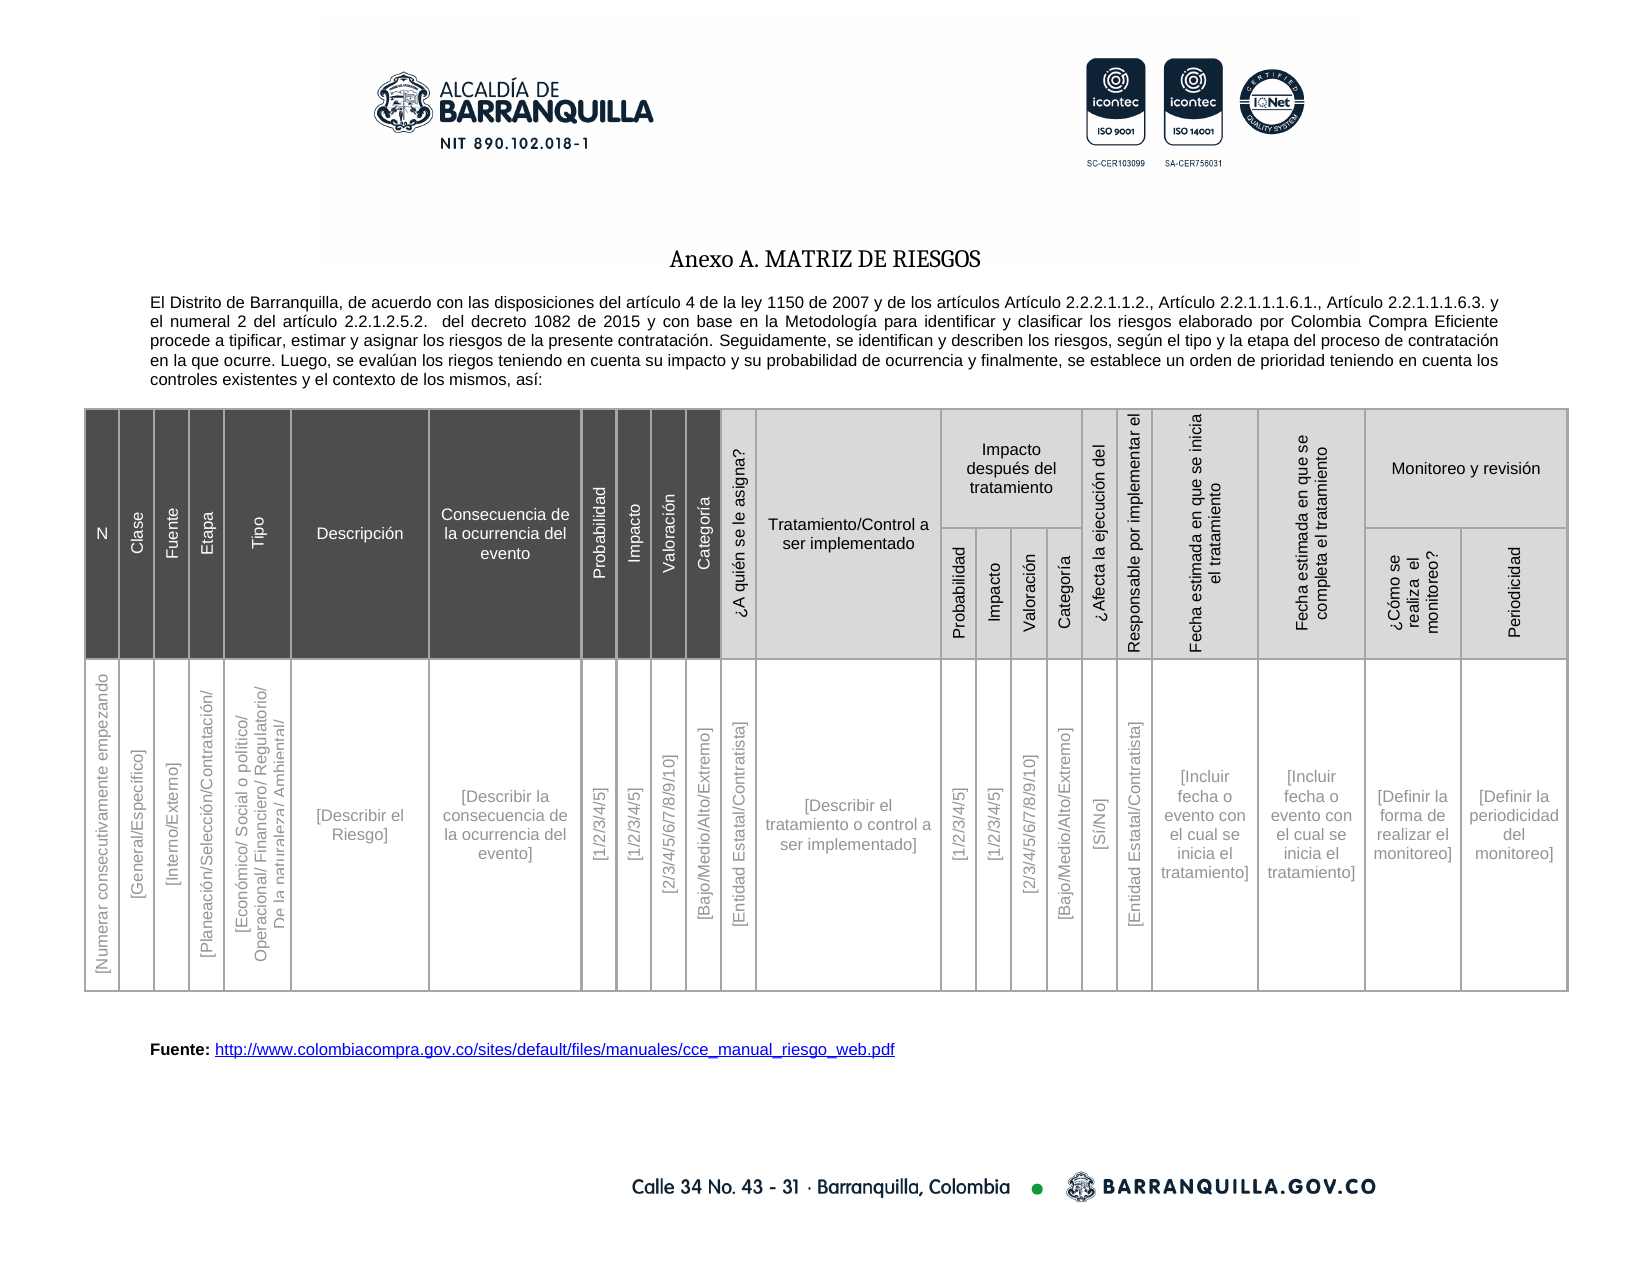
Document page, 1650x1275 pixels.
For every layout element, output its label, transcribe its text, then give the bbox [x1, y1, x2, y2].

table_cell Categoría [1048, 529, 1081, 658]
table_header Valoración [652, 410, 685, 658]
picture [314, 11, 1364, 264]
table_header Etapa [190, 410, 223, 658]
table_header Consecuencia de la ocurrencia del evento [430, 410, 580, 658]
table_header Tratamiento/Control a ser implementado [757, 410, 940, 658]
table_cell [Definir la periodicidad del monitoreo] [1462, 660, 1566, 990]
table_header Responsable por implementar el tratamiento [1118, 410, 1151, 658]
picture [777, 254, 781, 264]
table_cell [Numerar consecutivamente empezando en 1] [86, 660, 118, 990]
table_header ¿Afecta la ejecución del contrato? [1083, 410, 1116, 658]
table_header Clase [120, 410, 153, 658]
table_cell [Entidad Estatal/Contratista] [1118, 660, 1151, 990]
table_header Categoría [687, 410, 720, 658]
picture [724, 256, 730, 264]
table_header Descripción [292, 410, 428, 658]
picture [897, 251, 903, 258]
picture [862, 252, 869, 264]
picture [957, 251, 966, 264]
table_cell [Describir el tratamiento o control a ser implementado] [757, 660, 940, 990]
text El Distrito de Barranquilla, de acuerdo con las disposiciones del artículo 4 de la ley 1150 de 2007 y de los artículos Artículo 2.2.2.1.1.2., Artículo 2.2.1.1.1.6.1., Artículo 2.2.1.1.1.6.3. y el numeral 2 del artículo 2.2.1.2.5.2. del decreto 1082 de 2015 y con base en la Metodología para identificar y clasificar los riesgos elaborado por Colombia Compra Eficiente procede a tipificar, estimar y asignar los riesgos de la presente contratación. Seguidamente, se identifican y describen los riesgos, según el tipo y la etapa del proceso de contratación en la que ocurre. Luego, se evalúan los riegos teniendo en cuenta su impacto y su probabilidad de ocurrencia y finalmente, se establece un orden de prioridad teniendo en cuenta los controles existentes y el contexto de los mismos, así: [150, 293, 1500, 389]
table_header Probabilidad [583, 410, 615, 658]
table_cell [Planeación/Selección/Contratación/Ejecución] [190, 660, 223, 990]
table_cell [1/2/3/4/5] [618, 660, 650, 990]
table_cell [1/2/3/4/5] [977, 660, 1010, 990]
table_header Fuente [155, 410, 188, 658]
text Fuente: http://www.colombiacompra.gov.co/sites/default/files/manuales/cce_manual_riesgo_web.pdf [150, 1040, 1500, 1059]
table_cell [Incluir fecha o evento con el cual se inicia el tratamiento] [1259, 660, 1364, 990]
table_header Tipo [225, 410, 290, 658]
table_header Impacto después del tratamiento [942, 410, 1081, 527]
table_cell [Entidad Estatal/Contratista] [722, 660, 755, 990]
picture [820, 251, 826, 258]
table_header Monitoreo y revisión [1366, 410, 1566, 527]
table_cell [2/3/4/5/6/7/8/9/10] [1012, 660, 1046, 990]
table_cell [Bajo/Medio/Alto/Extremo] [687, 660, 720, 990]
table_cell [Incluir fecha o evento con el cual se inicia el tratamiento] [1153, 660, 1257, 990]
table_cell [Interno/Externo] [155, 660, 188, 990]
table_cell [Describir la consecuencia de la ocurrencia del evento] [430, 660, 580, 990]
table_cell [1/2/3/4/5] [942, 660, 975, 990]
table_cell ¿Cómo se realiza el monitoreo? [1366, 529, 1460, 658]
table_header Impacto [618, 410, 650, 658]
table_header N [86, 410, 118, 658]
picture [253, 1123, 1451, 1252]
table_header ¿A quién se le asigna? [722, 410, 755, 658]
table_header Fecha estimada en que se inicia el tratamiento [1153, 410, 1257, 658]
table_cell Impacto [977, 529, 1010, 658]
table_cell [Sí/No] [1083, 660, 1116, 990]
table_cell [Bajo/Medio/Alto/Extremo] [1048, 660, 1081, 990]
table_header Fecha estimada en que se completa el tratamiento [1259, 410, 1364, 658]
table_cell Valoración [1012, 529, 1046, 658]
table_cell [1/2/3/4/5] [583, 660, 615, 990]
table_cell [General/Específico] [120, 660, 153, 990]
table_cell [Económico/ Social o político/ Operacional/ Financiero/ Regulatorio/ De la naturaleza/ Ambiental/ Tecnológico] [225, 660, 290, 990]
table_cell Periodicidad [1462, 529, 1566, 658]
table_cell Probabilidad [942, 529, 975, 658]
table_cell [Describir el Riesgo] [292, 660, 428, 990]
table_cell [2/3/4/5/6/7/8/9/10] [652, 660, 685, 990]
table_cell [Definir la forma de realizar el monitoreo] [1366, 660, 1460, 990]
